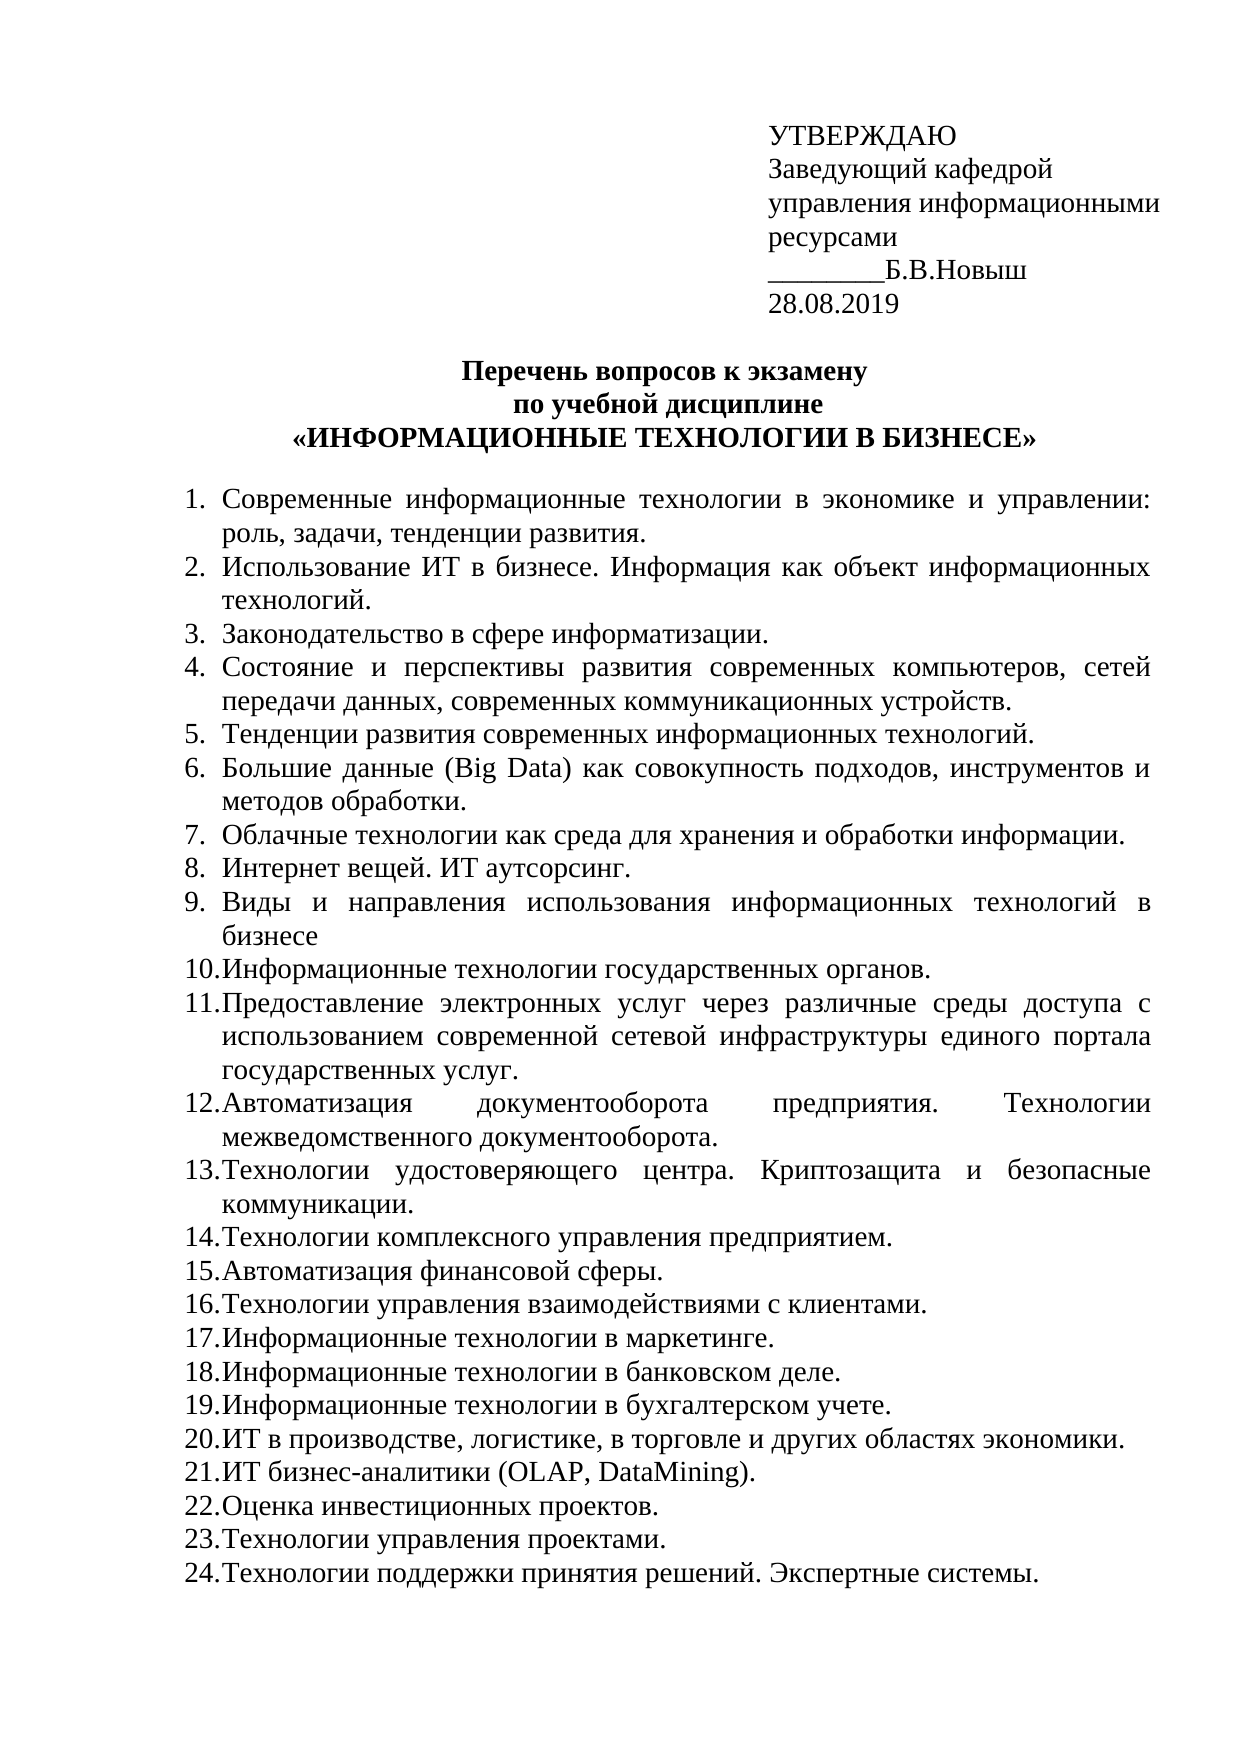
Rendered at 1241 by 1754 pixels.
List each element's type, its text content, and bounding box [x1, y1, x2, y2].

list Технологии комплексного управления предприятием. [184, 1219, 1152, 1253]
list Законодательство в сфере информатизации. [184, 616, 1152, 649]
list ИТ в производстве, логистике, в торговле и других областях экономики. [184, 1421, 1152, 1454]
list Информационные технологии в банковском деле. [184, 1354, 1152, 1387]
list Состояние и перспективы развития современных компьютеров, сетей передачи данных, современных коммуникационных устройств. [184, 649, 1152, 716]
list Информационные технологии государственных органов. [184, 951, 1152, 985]
list Технологии управления проектами. [184, 1521, 1152, 1555]
list Виды и направления использования информационных технологий в бизнесе [184, 884, 1152, 951]
list Тенденции развития современных информационных технологий. [184, 716, 1152, 750]
text по учебной дисциплине [177, 386, 1152, 420]
list Использование ИТ в бизнесе. Информация как объект информационных технологий. [184, 549, 1152, 616]
list Современные информационные технологии в экономике и управлении: роль, задачи, тенденции развития. [184, 482, 1152, 549]
list Оценка инвестиционных проектов. [184, 1488, 1152, 1521]
text Заведующий кафедрой управления информационными ресурсами [768, 152, 1167, 252]
text ________Б.В.Новыш [768, 252, 1152, 286]
text «информационные технологии в бизнесе» [177, 420, 1152, 482]
list Автоматизация финансовой сферы. [184, 1253, 1152, 1287]
list Большие данные (Big Data) как совокупность подходов, инструментов и методов обработки. [184, 750, 1152, 817]
text 28.08.2019 [768, 286, 1152, 319]
list Интернет вещей. ИТ аутсорсинг. [184, 851, 1152, 884]
text Перечень вопросов к экзамену [177, 353, 1152, 386]
list Предоставление электронных услуг через различные среды доступа с использованием современной сетевой инфраструктуры единого портала государственных услуг. [184, 985, 1152, 1085]
list Автоматизация документооборота предприятия. Технологии межведомственного документооборота. [184, 1085, 1152, 1152]
list Технологии поддержки принятия решений. Экспертные системы. [184, 1555, 1152, 1588]
list Информационные технологии в маркетинге. [184, 1320, 1152, 1354]
list Технологии управления взаимодействиями с клиентами. [184, 1287, 1152, 1320]
list Облачные технологии как среда для хранения и обработки информации. [184, 817, 1152, 851]
list ИТ бизнес-аналитики (OLAP, DataMining). [184, 1454, 1152, 1488]
text УТВЕРЖДаЮ [768, 118, 1152, 152]
list Технологии удостоверяющего центра. Криптозащита и безопасные коммуникации. [184, 1152, 1152, 1219]
list Информационные технологии в бухгалтерском учете. [184, 1387, 1152, 1421]
